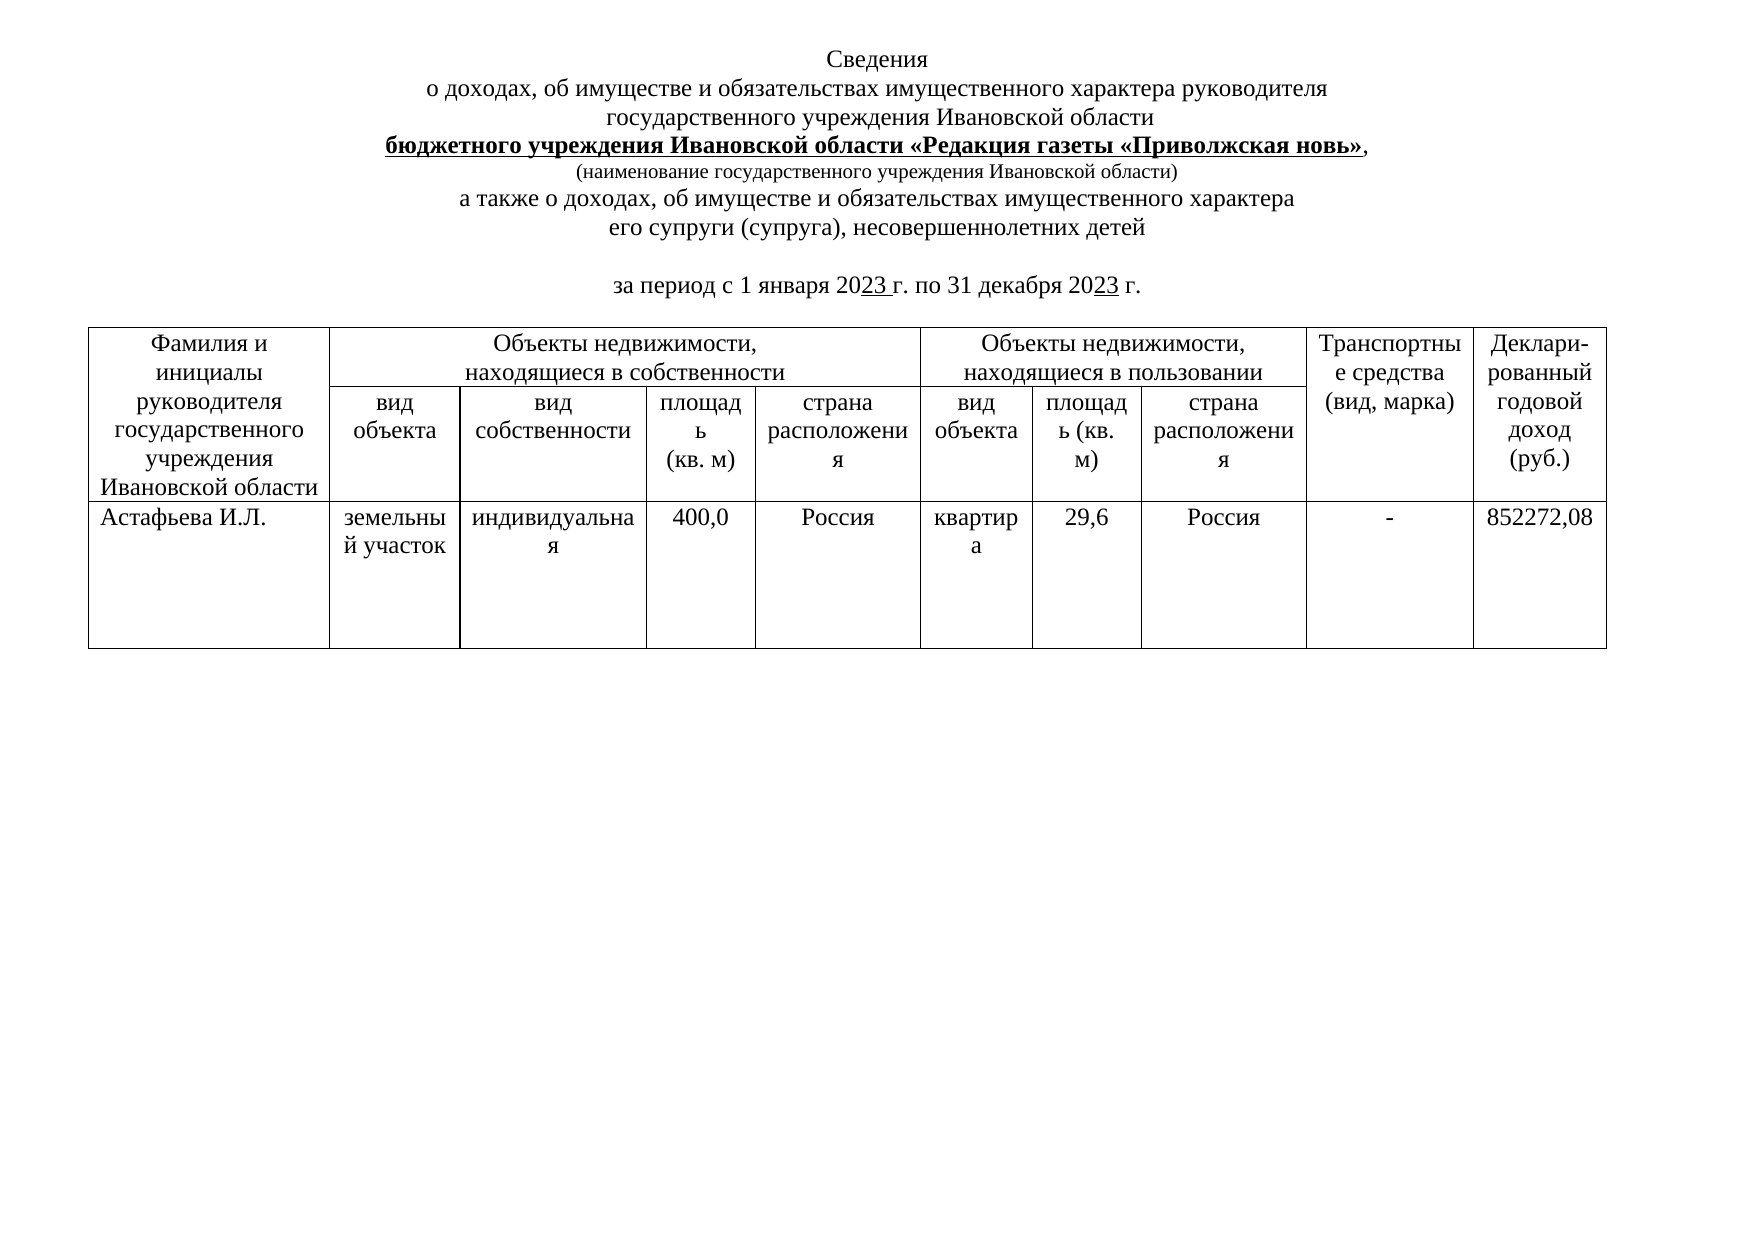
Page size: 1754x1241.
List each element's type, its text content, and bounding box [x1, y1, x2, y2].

table_cell Россия [1142, 502, 1306, 648]
table_header Транспортные средства (вид, марка) [1307, 328, 1473, 501]
table_cell Астафьева И.Л. [89, 502, 329, 648]
table_cell 400,0 [647, 502, 755, 648]
table_header Объекты недвижимости, находящиеся в пользовании [921, 328, 1306, 386]
table_cell индивидуальная [461, 502, 646, 648]
table_cell страна расположения [756, 387, 920, 501]
text (наименование государственного учреждения Ивановской области) [118, 159, 1636, 183]
text Сведения [118, 44, 1636, 73]
text о доходах, об имуществе и обязательствах имущественного характера руководителя [118, 73, 1636, 102]
table_cell страна расположения [1142, 387, 1306, 501]
table_cell земельный участок [330, 502, 459, 648]
table_cell вид объекта [330, 387, 459, 501]
table_header Фамилия и инициалы руководителя государственного учреждения Ивановской области [89, 328, 329, 501]
text его супруги (супруга), несовершеннолетних детей [118, 212, 1636, 241]
table_cell Россия [756, 502, 920, 648]
table_cell квартира [921, 502, 1032, 648]
table_cell - [1307, 502, 1473, 648]
table_cell площадь (кв. м) [647, 387, 755, 501]
table_header Деклари- рованный годовой доход (руб.) [1474, 328, 1606, 501]
table_cell вид собственности [461, 387, 646, 501]
table_header Объекты недвижимости, находящиеся в собственности [330, 328, 920, 386]
text за период с 1 января 2023 г. по 31 декабря 2023 г. [118, 270, 1636, 298]
text а также о доходах, об имуществе и обязательствах имущественного характера [118, 183, 1636, 212]
table_cell 852272,08 [1474, 502, 1606, 648]
table_cell 29,6 [1033, 502, 1141, 648]
text бюджетного учреждения Ивановской области «Редакция газеты «Приволжская новь», [118, 131, 1636, 159]
table_cell вид объекта [921, 387, 1032, 501]
table_cell площадь (кв. м) [1033, 387, 1141, 501]
text государственного учреждения Ивановской области [118, 102, 1636, 131]
